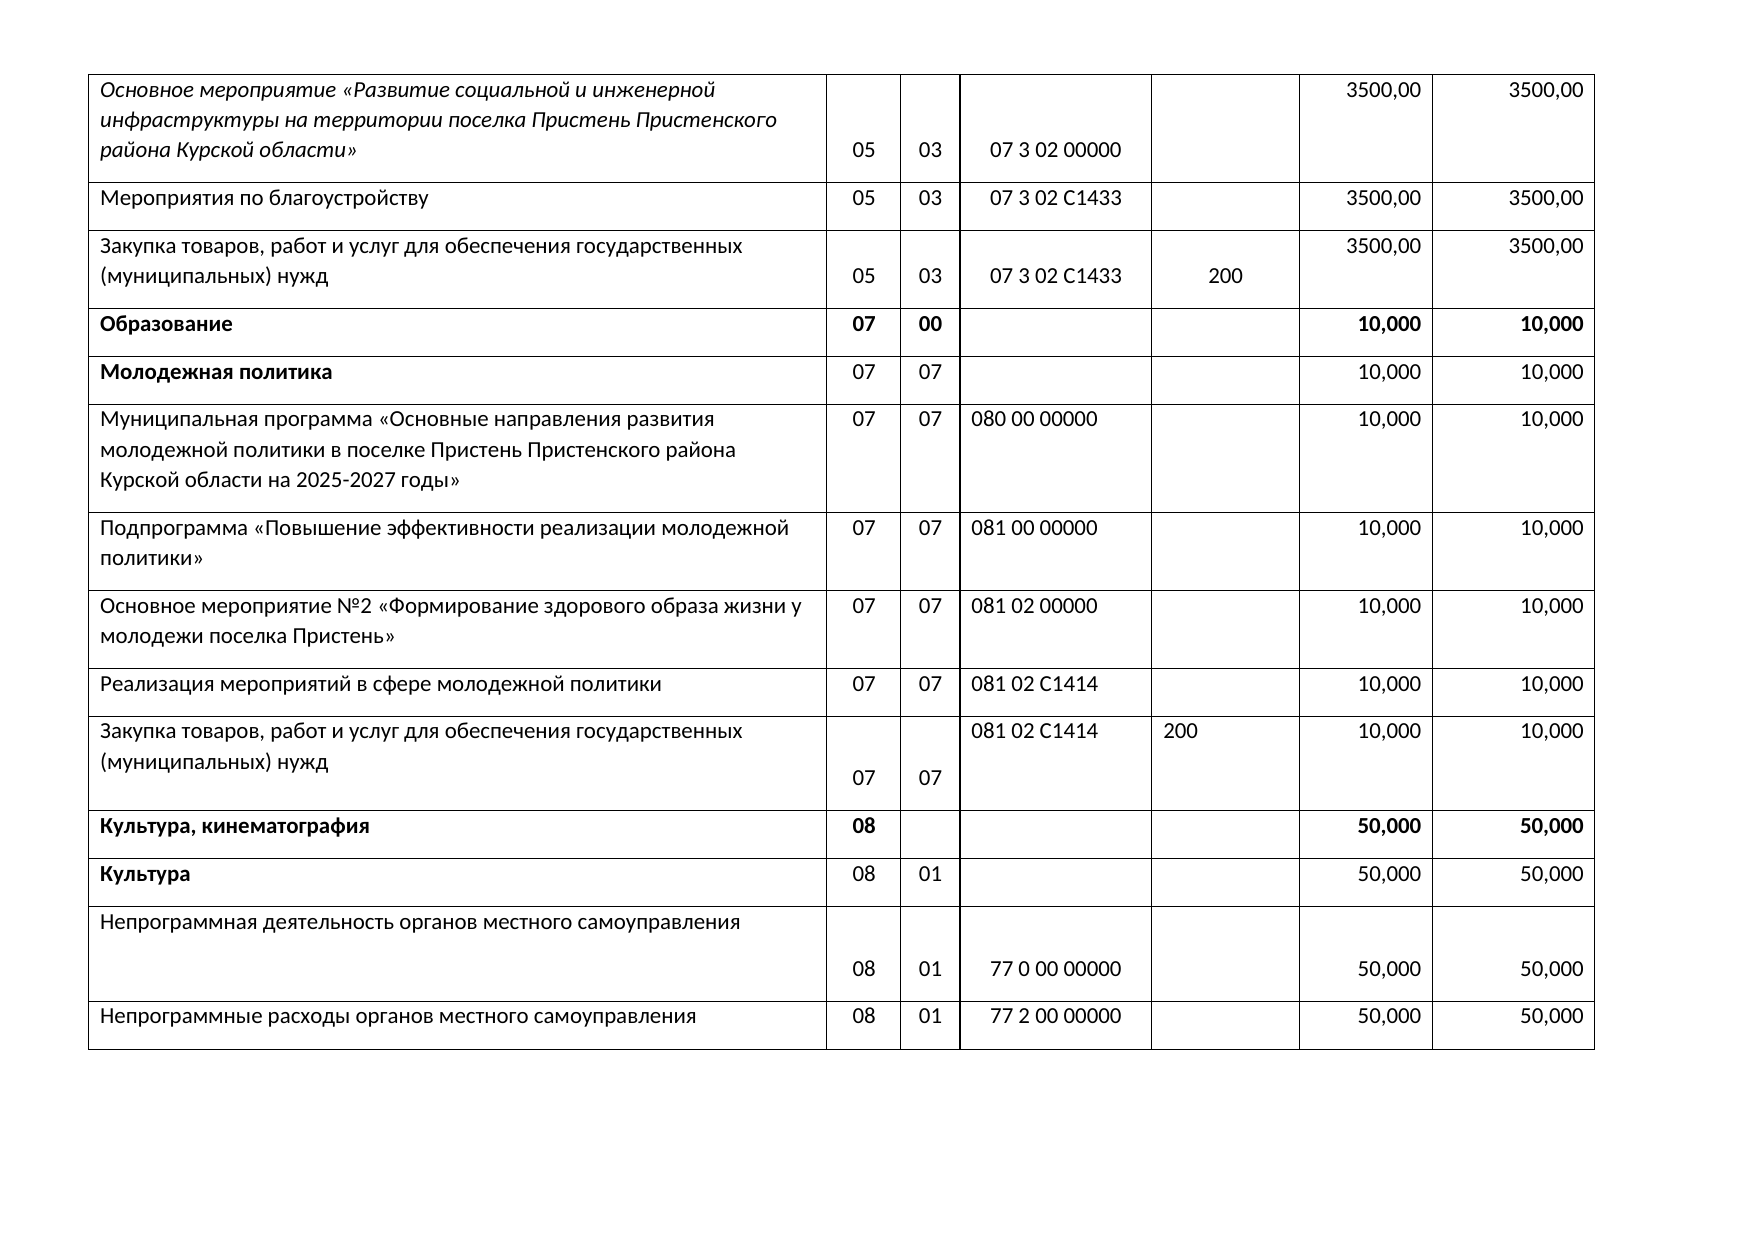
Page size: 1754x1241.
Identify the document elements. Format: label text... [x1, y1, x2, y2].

table_cell 3500,00 [1300, 75, 1432, 182]
table_cell 081 02 00000 [961, 591, 1151, 668]
table_cell 10,000 [1433, 357, 1594, 403]
table_cell 05 [827, 183, 900, 230]
table_cell 07 [827, 357, 900, 403]
table_cell Закупка товаров, работ и услуг для обеспечения государственных (муниципальных) нужд [89, 717, 826, 810]
table_cell 07 [901, 357, 959, 403]
table_cell 10,000 [1433, 717, 1594, 810]
table_cell [1152, 183, 1299, 230]
table_cell 07 [827, 309, 900, 356]
table_cell 10,000 [1433, 669, 1594, 716]
table_cell 07 [827, 591, 900, 668]
table_cell 080 00 00000 [961, 405, 1151, 512]
table_cell 10,000 [1433, 405, 1594, 512]
table_cell Основное мероприятие «Развитие социальной и инженерной инфраструктуры на территории поселка Пристень Пристенского района Курской области» [89, 75, 826, 182]
table_cell 10,000 [1300, 357, 1432, 403]
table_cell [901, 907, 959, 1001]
table_cell 07 [901, 717, 959, 810]
table_cell 07 [901, 513, 959, 590]
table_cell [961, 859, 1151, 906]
table_cell 3500,00 [1300, 231, 1432, 308]
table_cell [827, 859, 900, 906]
table_cell [961, 357, 1151, 403]
table_cell 10,000 [1300, 717, 1432, 810]
table_cell 07 3 02 00000 [961, 75, 1151, 182]
table_cell 081 00 00000 [961, 513, 1151, 590]
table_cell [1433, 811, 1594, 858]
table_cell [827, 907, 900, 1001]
table_cell Молодежная политика [89, 357, 826, 403]
table_cell 10,000 [1300, 309, 1432, 356]
table_cell 10,000 [1433, 309, 1594, 356]
table_cell 07 [901, 591, 959, 668]
table_cell [1152, 405, 1299, 512]
table_cell 10,000 [1300, 591, 1432, 668]
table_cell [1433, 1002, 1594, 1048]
table_cell 07 3 02 С1433 [961, 183, 1151, 230]
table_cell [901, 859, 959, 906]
table_cell 10,000 [1300, 669, 1432, 716]
table_cell 00 [901, 309, 959, 356]
table_cell 200 [1152, 231, 1299, 308]
table_cell [1152, 309, 1299, 356]
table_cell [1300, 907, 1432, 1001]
table_cell 07 [827, 669, 900, 716]
table_cell [901, 811, 959, 858]
table_cell 3500,00 [1300, 183, 1432, 230]
table_cell Основное мероприятие №2 «Формирование здорового образа жизни у молодежи поселка Пристень» [89, 591, 826, 668]
table_cell 07 [827, 513, 900, 590]
table_cell 03 [901, 231, 959, 308]
table_cell 10,000 [1300, 513, 1432, 590]
table_cell 07 [827, 717, 900, 810]
table_cell Культура, кинематография [89, 811, 826, 858]
table_cell [1152, 669, 1299, 716]
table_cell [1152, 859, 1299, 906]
table_cell 3500,00 [1433, 183, 1594, 230]
table_cell [1152, 513, 1299, 590]
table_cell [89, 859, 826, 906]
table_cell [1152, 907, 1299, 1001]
table_cell 3500,00 [1433, 231, 1594, 308]
table_cell Мероприятия по благоустройству [89, 183, 826, 230]
table_cell 07 [901, 405, 959, 512]
table_cell 07 [827, 405, 900, 512]
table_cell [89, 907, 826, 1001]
table_cell 08 [827, 811, 900, 858]
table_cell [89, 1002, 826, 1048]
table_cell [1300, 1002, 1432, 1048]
table_cell [1152, 811, 1299, 858]
table_cell Подпрограмма «Повышение эффективности реализации молодежной политики» [89, 513, 826, 590]
table_cell [961, 309, 1151, 356]
table_cell 07 [901, 669, 959, 716]
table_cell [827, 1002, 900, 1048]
table_cell 10,000 [1433, 513, 1594, 590]
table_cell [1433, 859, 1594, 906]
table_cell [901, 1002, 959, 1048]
table_cell [1152, 357, 1299, 403]
table_cell 05 [827, 75, 900, 182]
table_cell 50,000 [1300, 811, 1432, 858]
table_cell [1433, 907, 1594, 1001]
table_cell [1152, 75, 1299, 182]
table_cell 05 [827, 231, 900, 308]
table_cell 081 02 С1414 [961, 717, 1151, 810]
table_cell 10,000 [1300, 405, 1432, 512]
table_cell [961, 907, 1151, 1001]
table_cell 081 02 С1414 [961, 669, 1151, 716]
table_cell 200 [1152, 717, 1299, 810]
table_cell 3500,00 [1433, 75, 1594, 182]
table_cell 07 3 02 С1433 [961, 231, 1151, 308]
table_cell Муниципальная программа «Основные направления развития молодежной политики в поселке Пристень Пристенского района Курской области на 2025-2027 годы» [89, 405, 826, 512]
table_cell Закупка товаров, работ и услуг для обеспечения государственных (муниципальных) нужд [89, 231, 826, 308]
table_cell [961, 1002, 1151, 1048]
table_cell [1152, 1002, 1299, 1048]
table_cell 03 [901, 183, 959, 230]
table_cell Образование [89, 309, 826, 356]
table_cell 10,000 [1433, 591, 1594, 668]
table_cell Реализация мероприятий в сфере молодежной политики [89, 669, 826, 716]
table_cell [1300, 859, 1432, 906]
table_cell 03 [901, 75, 959, 182]
table_cell [961, 811, 1151, 858]
table_cell [1152, 591, 1299, 668]
